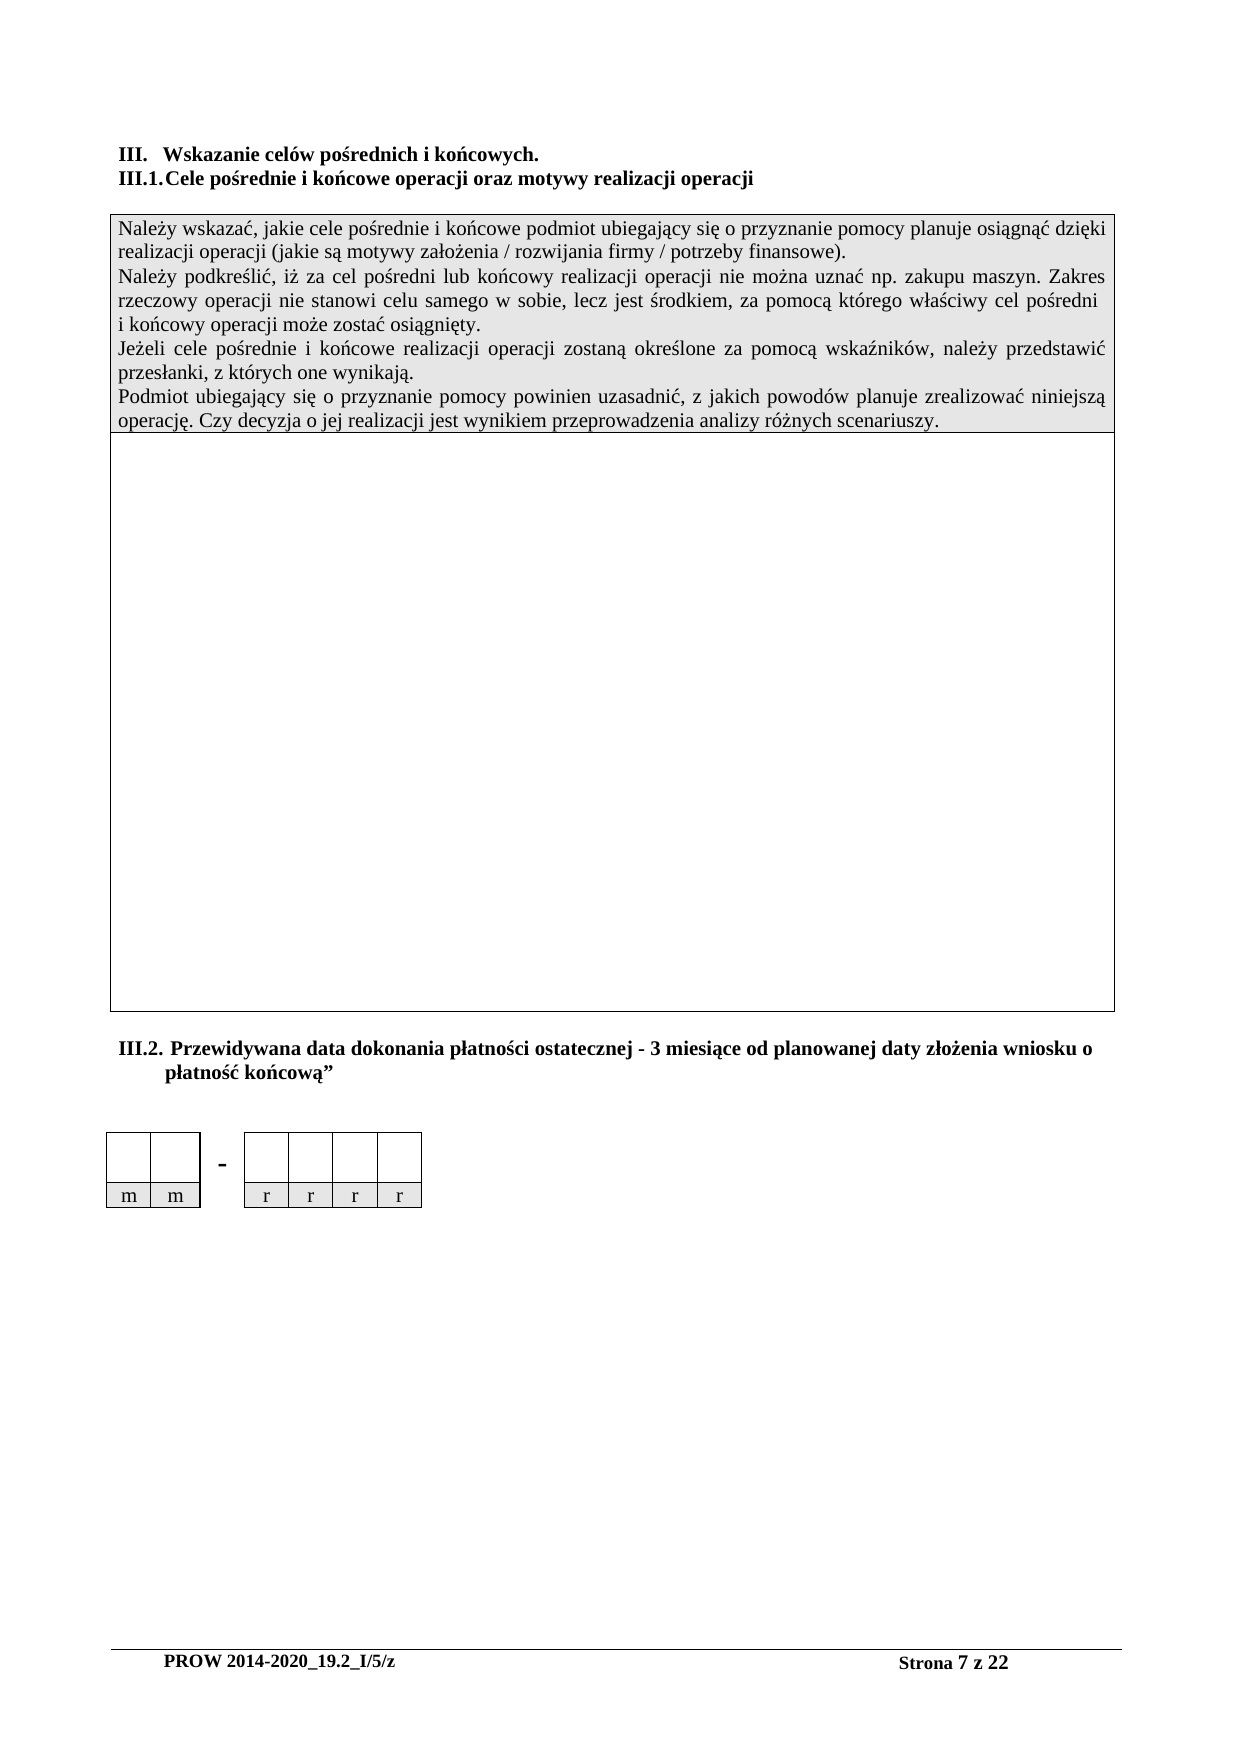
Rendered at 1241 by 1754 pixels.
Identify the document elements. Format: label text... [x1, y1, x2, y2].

table_cell [111, 433, 1114, 1011]
table_cell m [107, 1183, 150, 1207]
table_header Należy wskazać, jakie cele pośrednie i końcowe podmiot ubiegający się o przyznanie pomocy planuje osiągnąć dzięki realizacji operacji (jakie są motywy założenia / rozwijania firmy / potrzeby finansowe). Należy podkreślić, iż za cel pośredni lub końcowy realizacji operacji nie można uznać np. zakupu maszyn. Zakres rzeczowy operacji nie stanowi celu samego w sobie, lecz jest środkiem, za pomocą którego właściwy cel pośredni i końcowy operacji może zostać osiągnięty. Jeżeli cele pośrednie i końcowe realizacji operacji zostaną określone za pomocą wskaźników, należy przedstawić przesłanki, z których one wynikają. Podmiot ubiegający się o przyznanie pomocy powinien uzasadnić, z jakich powodów planuje zrealizować niniejszą operację. Czy decyzja o jej realizacji jest wynikiem przeprowadzenia analizy różnych scenariuszy. [111, 215, 1114, 432]
table_cell r [333, 1183, 377, 1207]
table_cell r [378, 1183, 421, 1207]
subtitle Cele pośrednie i końcowe operacji oraz motywy realizacji operacji [118, 166, 1122, 190]
table_header [289, 1133, 332, 1182]
table_cell r [245, 1183, 288, 1207]
table_cell m [151, 1183, 199, 1207]
table_header [107, 1133, 150, 1182]
table_header [245, 1133, 288, 1182]
subtitle Przewidywana data dokonania płatności ostatecznej - 3 miesiące od planowanej daty złożenia wniosku o płatność końcową” [118, 1036, 1122, 1084]
table_cell r [289, 1183, 332, 1207]
table_header [333, 1133, 377, 1182]
table_header [378, 1133, 421, 1182]
table_header - [201, 1132, 244, 1207]
subtitle Wskazanie celów pośrednich i końcowych. [118, 142, 1122, 166]
table_header [151, 1133, 199, 1182]
